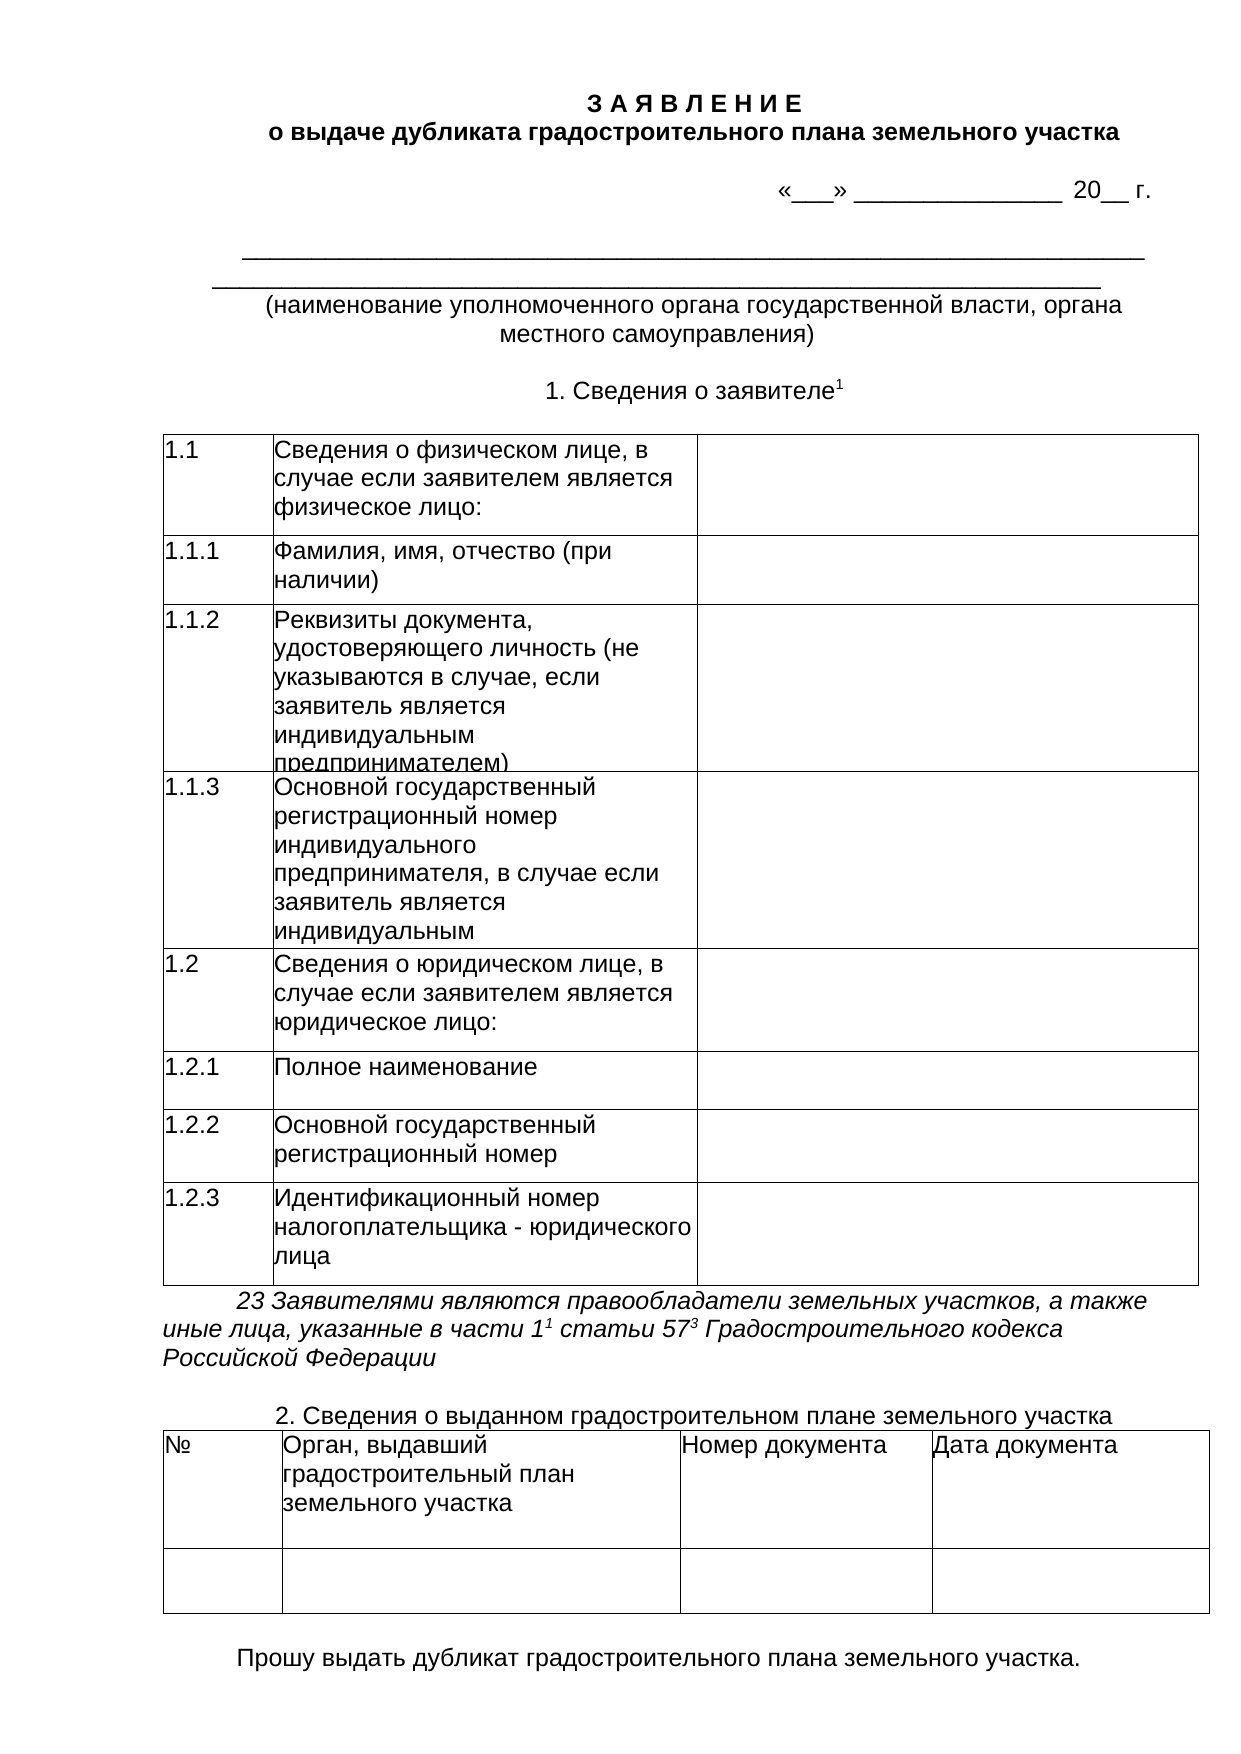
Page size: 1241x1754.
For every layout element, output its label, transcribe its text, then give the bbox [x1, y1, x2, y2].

text «___» _______________ 20__ г. [162, 175, 1152, 204]
table_cell 1.1.3 [164, 772, 273, 948]
table_header [698, 435, 1198, 535]
text Прошу выдать дубликат градостроительного плана земельного участка. [162, 1643, 1152, 1672]
text о выдаче дубликата градостроительного плана земельного участка [162, 117, 1152, 146]
table_header Сведения о физическом лице, в случае если заявителем является физическое лицо: [274, 435, 697, 535]
table_header 1.1 [164, 435, 273, 535]
table_cell [698, 1052, 1198, 1109]
table_cell [698, 1183, 1198, 1285]
table_cell 1.2 [164, 949, 273, 1051]
table_header Дата документа [933, 1431, 1209, 1547]
text 28 Заявителями являются правообладатели земельных участков, а также иные лица, указанные в части 11 статьи 573 Градостроительного кодекса Российской Федерации [162, 1286, 1152, 1372]
table_cell [698, 1110, 1198, 1182]
table_cell 1.2.1 [164, 1052, 273, 1109]
table_cell Основной государственный регистрационный номер [274, 1110, 697, 1182]
table_cell [681, 1549, 932, 1613]
text (наименование уполномоченного органа государственной власти, органа местного самоуправления) [162, 290, 1152, 347]
table_cell Идентификационный номер налогоплательщика - юридического лица [274, 1183, 697, 1285]
text ЗАЯВЛЕНИЕ [162, 89, 1152, 117]
text 2. Сведения о выданном градостроительном плане земельного участка [162, 1401, 1152, 1429]
table_cell Реквизиты документа, удостоверяющего личность (не указываются в случае, если заявитель является индивидуальным предпринимателем) [274, 605, 697, 771]
table_cell [283, 1549, 680, 1613]
table_cell [698, 605, 1198, 771]
table_cell [164, 1549, 282, 1613]
table_cell 1.2.3 [164, 1183, 273, 1285]
table_header Номер документа [681, 1431, 932, 1547]
table_cell [933, 1549, 1209, 1613]
table_cell [698, 949, 1198, 1051]
text _________________________________________________________________________________________________________________________________ [162, 232, 1152, 290]
table_cell 1.2.2 [164, 1110, 273, 1182]
table_header № [164, 1431, 282, 1547]
table_header Орган, выдавший градостроительный план земельного участка [283, 1431, 680, 1547]
table_cell Фамилия, имя, отчество (при наличии) [274, 536, 697, 604]
table_cell [698, 772, 1198, 948]
table_cell Сведения о юридическом лице, в случае если заявителем является юридическое лицо: [274, 949, 697, 1051]
table_cell [698, 536, 1198, 604]
table_cell 1.1.1 [164, 536, 273, 604]
table_cell Основной государственный регистрационный номер индивидуального предпринимателя, в случае если заявитель является индивидуальным предпринимателем [274, 772, 697, 948]
text 1. Сведения о заявителе1 [162, 376, 1152, 405]
table_cell 1.1.2 [164, 605, 273, 771]
table_cell Полное наименование [274, 1052, 697, 1109]
